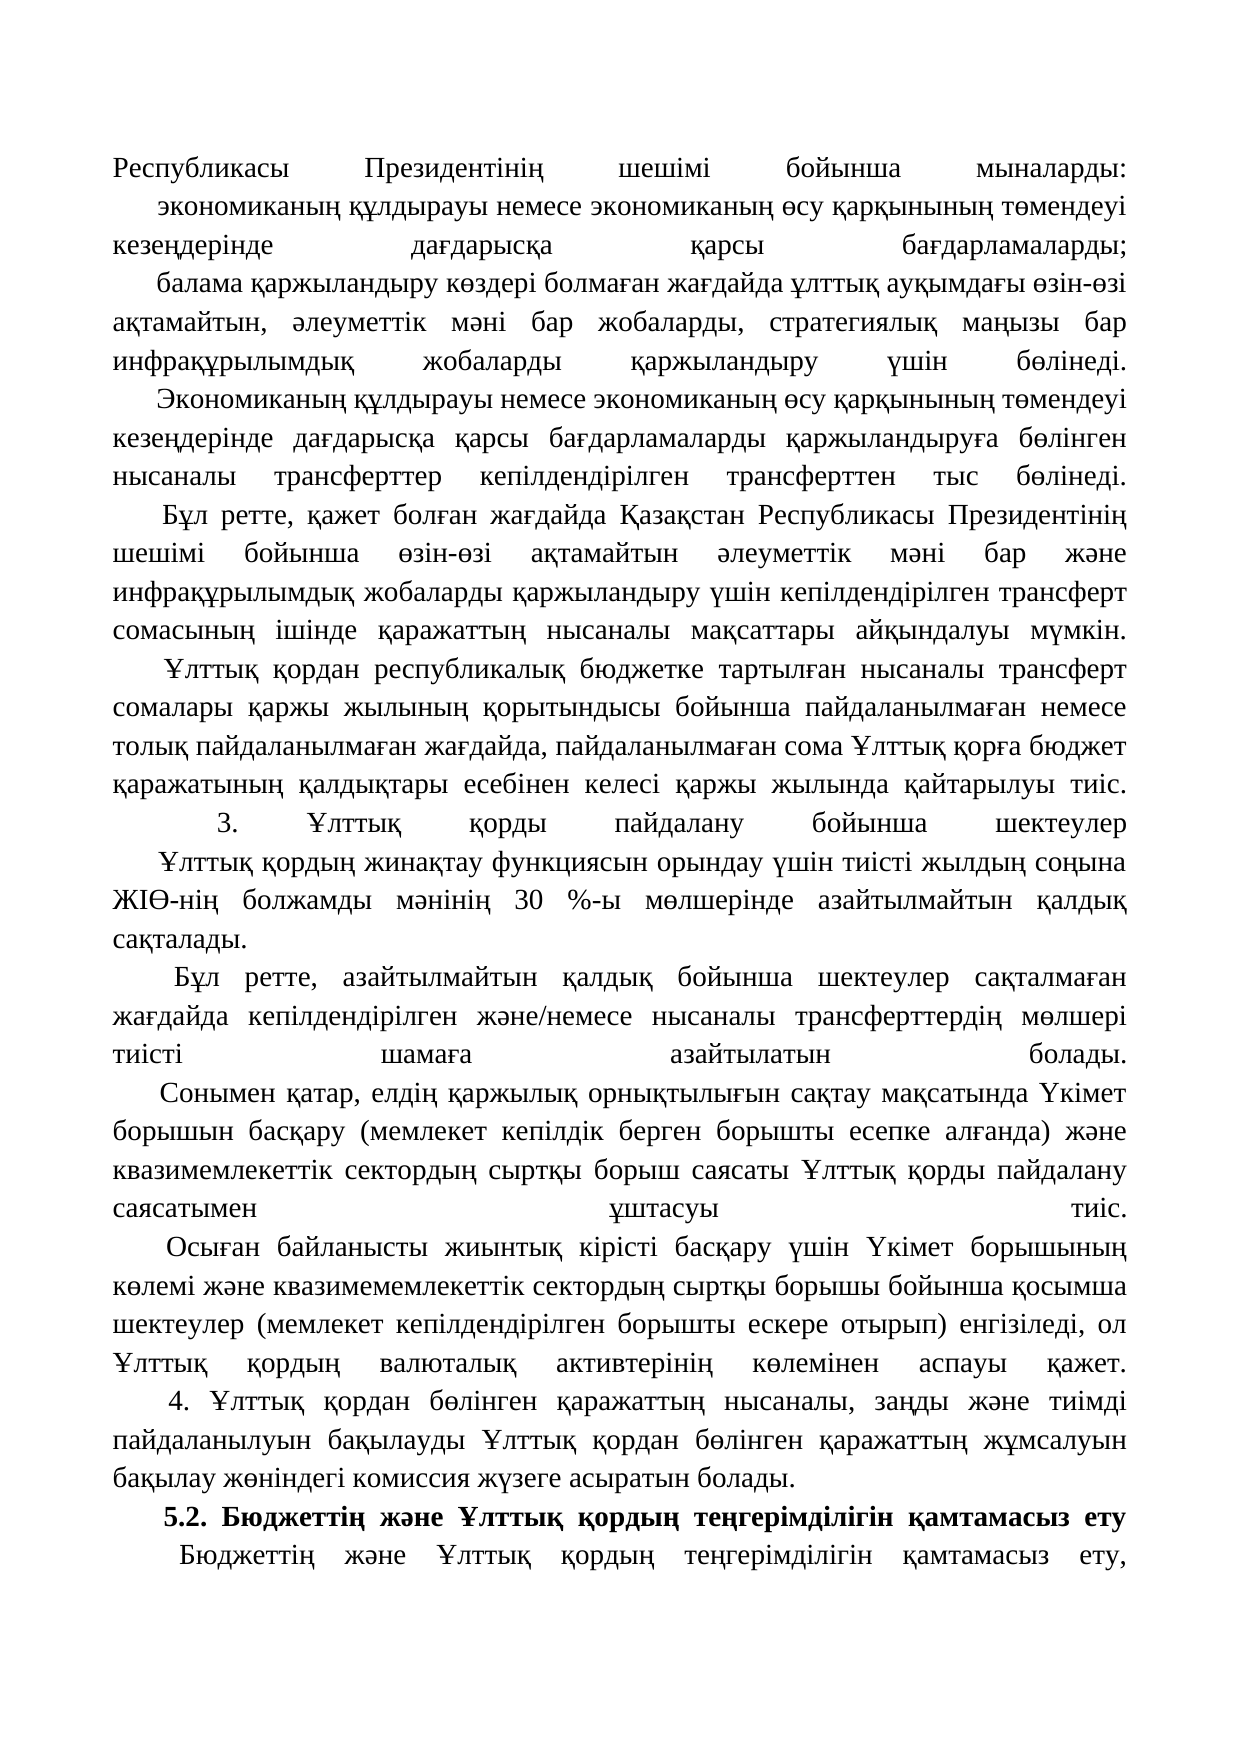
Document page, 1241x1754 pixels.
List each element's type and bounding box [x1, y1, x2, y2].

text [112, 1499, 1128, 1571]
text [112, 150, 1128, 1494]
